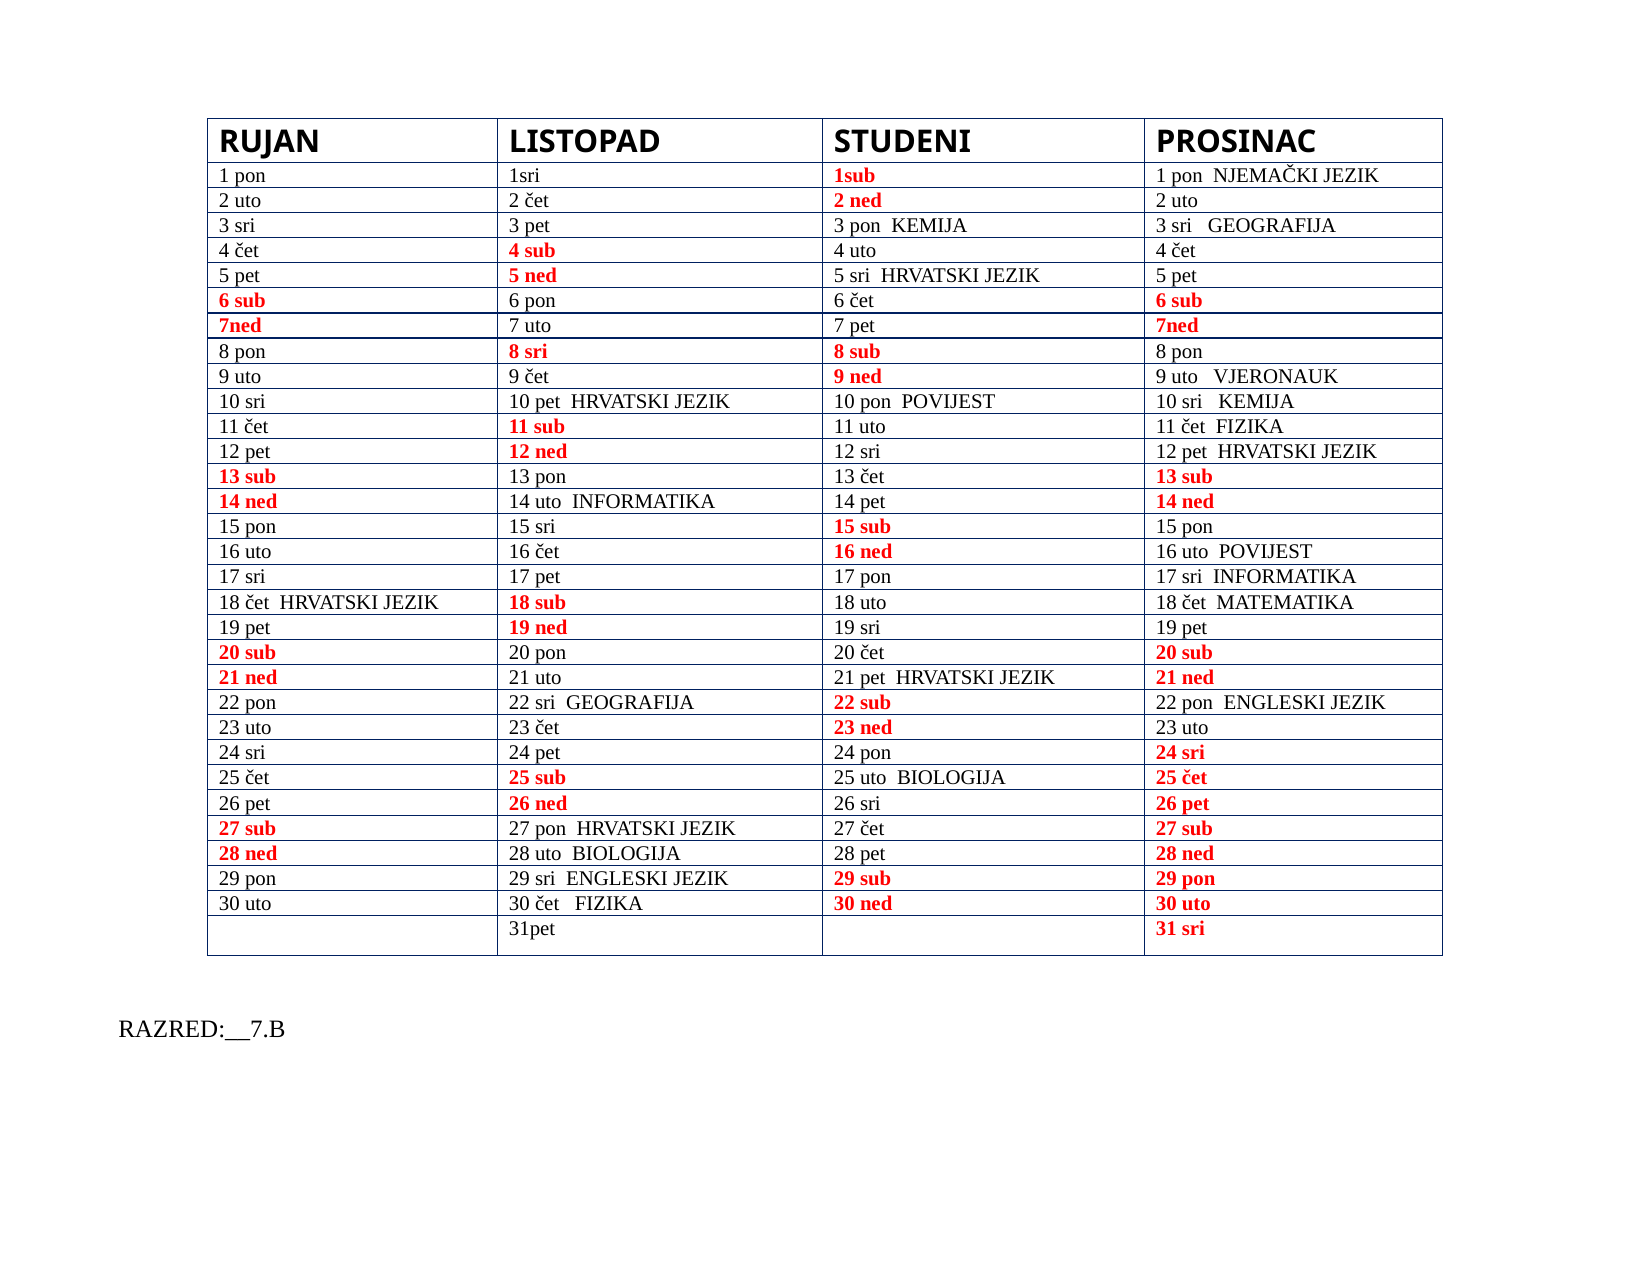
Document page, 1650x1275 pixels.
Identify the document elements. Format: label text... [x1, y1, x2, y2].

table_cell 29 sub [823, 866, 1144, 890]
table_cell 12 pet HRVATSKI JEZIK [1145, 439, 1442, 463]
table_cell 10 pon POVIJEST [823, 389, 1144, 413]
table_cell 26 sri [823, 790, 1144, 814]
table_cell 16 uto [208, 539, 497, 563]
table_cell 28 ned [208, 841, 497, 865]
table_cell 22 pon ENGLESKI JEZIK [1145, 690, 1442, 714]
table_cell 2 uto [208, 188, 497, 212]
table_cell 13 čet [823, 464, 1144, 488]
table_cell 27 sub [1145, 816, 1442, 839]
table_cell 18 čet MATEMATIKA [1145, 590, 1442, 614]
table_cell 15 pon [1145, 514, 1442, 538]
table_cell 16 uto POVIJEST [1145, 539, 1442, 563]
table_cell 11 sub [498, 414, 822, 438]
table_cell 25 čet [1145, 765, 1442, 789]
table_cell 8 sub [823, 339, 1144, 363]
table_cell 8 pon [1145, 339, 1442, 363]
table_cell 29 pon [1145, 866, 1442, 890]
table_cell 18 sub [498, 590, 822, 614]
table_cell 9 ned [823, 364, 1144, 388]
table_cell 26 pet [1145, 790, 1442, 814]
table_cell [208, 916, 497, 955]
table_cell 19 ned [498, 615, 822, 639]
table_cell 7 uto [498, 314, 822, 337]
table_cell 12 sri [823, 439, 1144, 463]
table_cell 20 pon [498, 640, 822, 664]
table_cell 8 pon [208, 339, 497, 363]
table_cell 21 uto [498, 665, 822, 689]
table_cell 9 uto VJERONAUK [1145, 364, 1442, 388]
table_cell 18 uto [823, 590, 1144, 614]
table_cell 26 ned [498, 790, 822, 814]
table_cell 23 uto [1145, 715, 1442, 739]
table_cell 20 čet [823, 640, 1144, 664]
table_cell 26 pet [208, 790, 497, 814]
table_cell 30 ned [823, 891, 1144, 915]
table_cell 14 pet [823, 489, 1144, 513]
table_cell 4 čet [1145, 238, 1442, 262]
table_cell 7ned [208, 314, 497, 337]
table_header RUJAN [208, 119, 497, 162]
table_cell 8 sri [498, 339, 822, 363]
table_cell 30 uto [1145, 891, 1442, 915]
table_header STUDENI [823, 119, 1144, 162]
table_cell 14 ned [208, 489, 497, 513]
table_cell 31 sri [1145, 916, 1442, 955]
table_cell 15 sri [498, 514, 822, 538]
table_cell 13 pon [498, 464, 822, 488]
table_cell 1 pon [208, 163, 497, 187]
table_cell 19 pet [208, 615, 497, 639]
table_cell 6 sub [208, 288, 497, 312]
table_cell 28 uto BIOLOGIJA [498, 841, 822, 865]
table_cell 21 ned [208, 665, 497, 689]
table_cell 14 ned [1145, 489, 1442, 513]
table_cell 13 sub [1145, 464, 1442, 488]
table_cell 2 ned [823, 188, 1144, 212]
table_cell 7ned [1145, 314, 1442, 337]
table_cell 7 pet [823, 314, 1144, 337]
table_cell 27 pon HRVATSKI JEZIK [498, 816, 822, 839]
table_cell 22 sub [823, 690, 1144, 714]
table_cell 6 sub [1145, 288, 1442, 312]
table_cell 6 čet [823, 288, 1144, 312]
table_cell 27 čet [823, 816, 1144, 839]
table_cell 19 sri [823, 615, 1144, 639]
table_cell 21 ned [1145, 665, 1442, 689]
table_cell [823, 916, 1144, 955]
table_cell 1sub [823, 163, 1144, 187]
table_cell 2 čet [498, 188, 822, 212]
table_cell 15 sub [823, 514, 1144, 538]
table_cell 24 sri [1145, 740, 1442, 764]
text RAZRED:__7.B [118, 1014, 1532, 1043]
table_cell 17 sri [208, 565, 497, 588]
table_cell 13 sub [208, 464, 497, 488]
table_cell 30 čet FIZIKA [498, 891, 822, 915]
table_header LISTOPAD [498, 119, 822, 162]
table_cell 5 pet [1145, 263, 1442, 287]
table_cell 29 pon [208, 866, 497, 890]
table_cell 9 uto [208, 364, 497, 388]
table_cell 5 sri HRVATSKI JEZIK [823, 263, 1144, 287]
table_cell 22 sri GEOGRAFIJA [498, 690, 822, 714]
table_cell 12 ned [498, 439, 822, 463]
table_cell 18 čet HRVATSKI JEZIK [208, 590, 497, 614]
table_cell 2 uto [1145, 188, 1442, 212]
table_cell 11 uto [823, 414, 1144, 438]
table_cell 3 sri GEOGRAFIJA [1145, 213, 1442, 237]
table_cell 24 pon [823, 740, 1144, 764]
table_cell 10 sri KEMIJA [1145, 389, 1442, 413]
table_cell 16 ned [823, 539, 1144, 563]
table_cell 11 čet FIZIKA [1145, 414, 1442, 438]
table_cell 23 uto [208, 715, 497, 739]
table_cell 31pet [498, 916, 822, 955]
table_cell 10 sri [208, 389, 497, 413]
table_cell 16 čet [498, 539, 822, 563]
table_cell 22 pon [208, 690, 497, 714]
table_cell 14 uto INFORMATIKA [498, 489, 822, 513]
table_cell 3 pon KEMIJA [823, 213, 1144, 237]
table_cell 25 uto BIOLOGIJA [823, 765, 1144, 789]
table_cell 29 sri ENGLESKI JEZIK [498, 866, 822, 890]
table_cell 28 pet [823, 841, 1144, 865]
table_cell 12 pet [208, 439, 497, 463]
table_cell 19 pet [1145, 615, 1442, 639]
table_cell 6 pon [498, 288, 822, 312]
table_cell 4 čet [208, 238, 497, 262]
table_cell 1sri [498, 163, 822, 187]
table_cell 3 sri [208, 213, 497, 237]
table_cell 24 pet [498, 740, 822, 764]
table_cell 5 pet [208, 263, 497, 287]
table_cell 25 čet [208, 765, 497, 789]
table_cell 4 uto [823, 238, 1144, 262]
table_cell 23 čet [498, 715, 822, 739]
table_cell 17 pon [823, 565, 1144, 588]
table_cell 25 sub [498, 765, 822, 789]
table_cell 27 sub [208, 816, 497, 839]
table_cell 20 sub [208, 640, 497, 664]
table_cell 3 pet [498, 213, 822, 237]
table_cell 28 ned [1145, 841, 1442, 865]
table_cell 4 sub [498, 238, 822, 262]
table_cell 17 sri INFORMATIKA [1145, 565, 1442, 588]
table_cell 1 pon NJEMAČKI JEZIK [1145, 163, 1442, 187]
table_cell 17 pet [498, 565, 822, 588]
table_cell 30 uto [208, 891, 497, 915]
table_cell 11 čet [208, 414, 497, 438]
table_cell 15 pon [208, 514, 497, 538]
table_cell 23 ned [823, 715, 1144, 739]
table_cell 5 ned [498, 263, 822, 287]
table_cell 10 pet HRVATSKI JEZIK [498, 389, 822, 413]
table_cell 21 pet HRVATSKI JEZIK [823, 665, 1144, 689]
table_cell 24 sri [208, 740, 497, 764]
table_cell 20 sub [1145, 640, 1442, 664]
table_header PROSINAC [1145, 119, 1442, 162]
table_cell 9 čet [498, 364, 822, 388]
